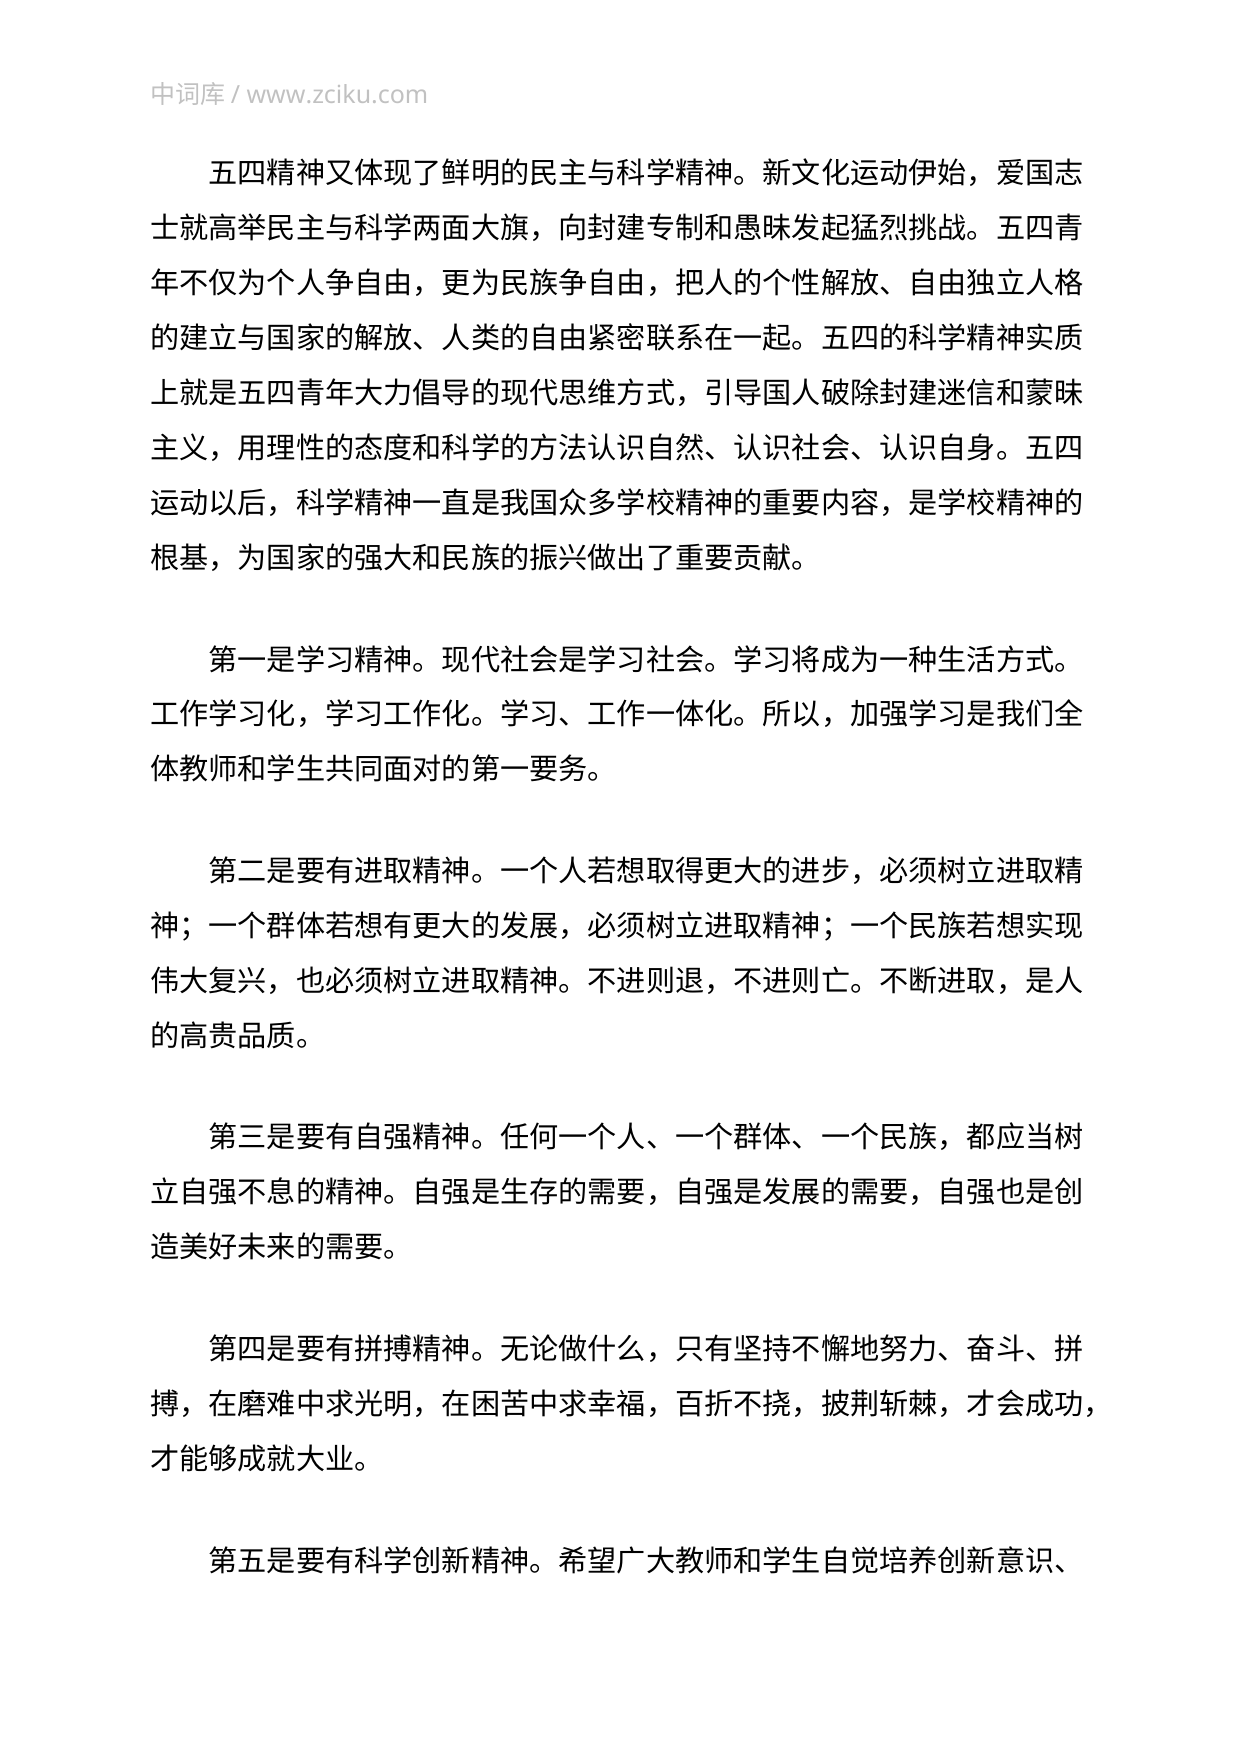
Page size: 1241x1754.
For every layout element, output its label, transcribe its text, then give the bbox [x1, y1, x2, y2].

text 第二是要有进取精神。一个人若想取得更大的进步，必须树立进取精神；一个群体若想有更大的发展，必须树立进取精神；一个民族若想实现伟大复兴，也必须树立进取精神。不进则退，不进则亡。不断进取，是人的高贵品质。 [150, 848, 1090, 1054]
text 第一是学习精神。现代社会是学习社会。学习将成为一种生活方式。工作学习化，学习工作化。学习、工作一体化。所以，加强学习是我们全体教师和学生共同面对的第一要务。 [150, 636, 1090, 788]
text 第三是要有自强精神。任何一个人、一个群体、一个民族，都应当树立自强不息的精神。自强是生存的需要，自强是发展的需要，自强也是创造美好未来的需要。 [150, 1114, 1090, 1266]
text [150, 1537, 1090, 1579]
text 第四是要有拼搏精神。无论做什么，只有坚持不懈地努力、奋斗、拼搏，在磨难中求光明，在困苦中求幸福，百折不挠，披荆斩棘，才会成功，才能够成就大业。 [150, 1326, 1090, 1478]
text 五四精神又体现了鲜明的民主与科学精神。新文化运动伊始，爱国志士就高举民主与科学两面大旗，向封建专制和愚昧发起猛烈挑战。五四青年不仅为个人争自由，更为民族争自由，把人的个性解放、自由独立人格的建立与国家的解放、人类的自由紧密联系在一起。五四的科学精神实质上就是五四青年大力倡导的现代思维方式，引导国人破除封建迷信和蒙昧主义，用理性的态度和科学的方法认识自然、认识社会、认识自身。五四运动以后，科学精神一直是我国众多学校精神的重要内容，是学校精神的根基，为国家的强大和民族的振兴做出了重要贡献。 [150, 150, 1090, 577]
